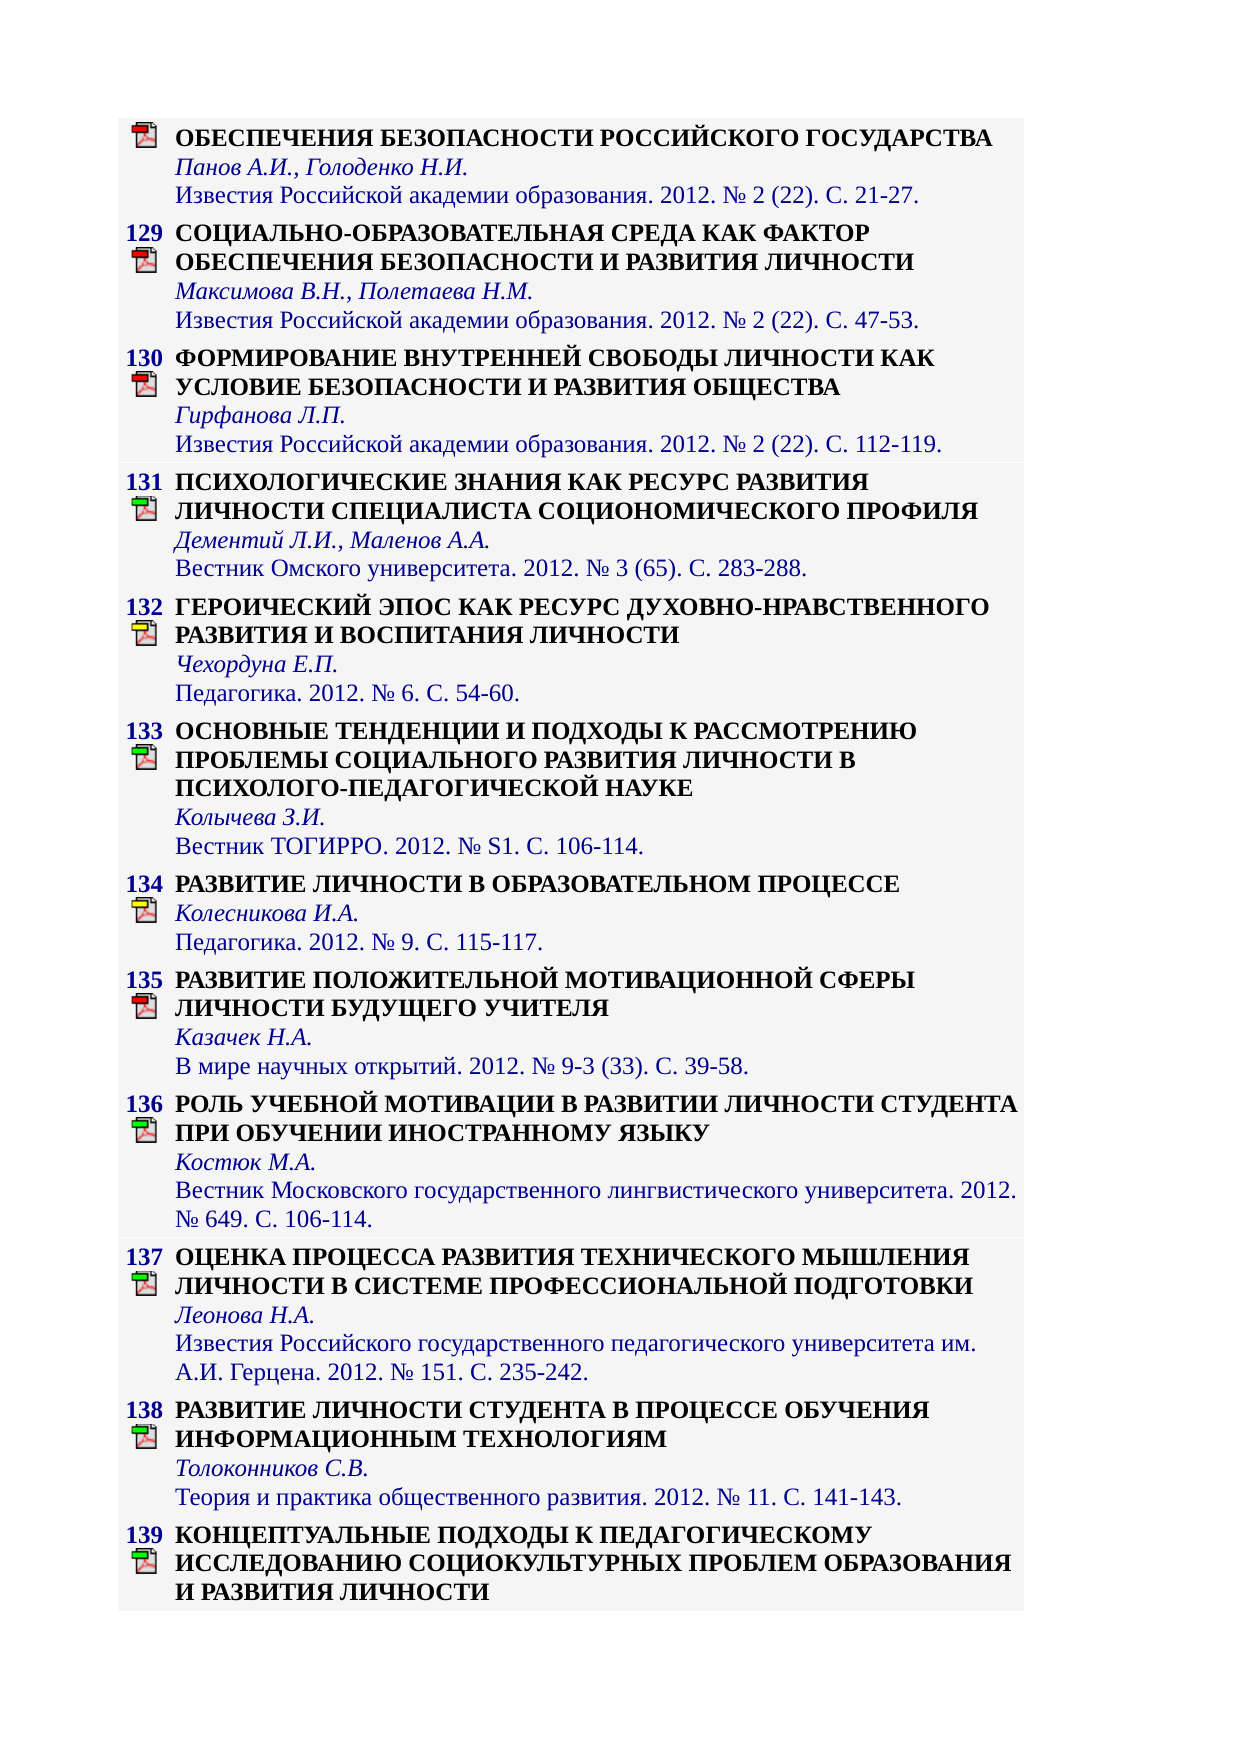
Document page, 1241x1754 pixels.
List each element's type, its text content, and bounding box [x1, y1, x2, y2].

picture [131, 371, 157, 397]
table_cell РАЗВИТИЕ ПОЛОЖИТЕЛЬНОЙ МОТИВАЦИОННОЙ СФЕРЫ ЛИЧНОСТИ БУДУЩЕГО УЧИТЕЛЯ Казачек Н.А. В мире научных открытий. 2012. № 9-3 (33). С. 39-58. [170, 960, 1024, 1084]
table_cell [170, 1515, 1024, 1611]
picture [131, 1117, 157, 1143]
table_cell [170, 118, 1024, 214]
table_cell 139 [118, 1515, 170, 1611]
picture [131, 122, 157, 148]
table_cell ОЦЕНКА ПРОЦЕССА РАЗВИТИЯ ТЕХНИЧЕСКОГО МЫШЛЕНИЯ ЛИЧНОСТИ В СИСТЕМЕ ПРОФЕССИОНАЛЬНОЙ ПОДГОТОВКИ Леонова Н.А. Известия Российского государственного педагогического университета им. А.И. Герцена. 2012. № 151. С. 235-242. [170, 1238, 1024, 1391]
table_cell 131 [118, 463, 170, 587]
table_cell СОЦИАЛЬНО-ОБРАЗОВАТЕЛЬНАЯ СРЕДА КАК ФАКТОР ОБЕСПЕЧЕНИЯ БЕЗОПАСНОСТИ И РАЗВИТИЯ ЛИЧНОСТИ Максимова В.Н., Полетаева Н.М. Известия Российской академии образования. 2012. № 2 (22). С. 47-53. [170, 214, 1024, 338]
table_cell 128 [118, 118, 170, 214]
table_cell 132 [118, 587, 170, 711]
picture [131, 247, 157, 273]
picture [131, 897, 157, 923]
table_cell 133 [118, 711, 170, 864]
table_cell РАЗВИТИЕ ЛИЧНОСТИ СТУДЕНТА В ПРОЦЕССЕ ОБУЧЕНИЯ ИНФОРМАЦИОННЫМ ТЕХНОЛОГИЯМ Толоконников С.В. Теория и практика общественного развития. 2012. № 11. С. 141-143. [170, 1391, 1024, 1515]
table_cell 138 [118, 1391, 170, 1515]
picture [131, 620, 157, 646]
table_cell 130 [118, 338, 170, 462]
table_cell 135 [118, 960, 170, 1084]
table_cell ПСИХОЛОГИЧЕСКИЕ ЗНАНИЯ КАК РЕСУРС РАЗВИТИЯ ЛИЧНОСТИ СПЕЦИАЛИСТА СОЦИОНОМИЧЕСКОГО ПРОФИЛЯ Дементий Л.И., Маленов А.А. Вестник Омского университета. 2012. № 3 (65). С. 283-288. [170, 463, 1024, 587]
table_cell 137 [118, 1238, 170, 1391]
picture [131, 744, 157, 770]
table_cell ОСНОВНЫЕ ТЕНДЕНЦИИ И ПОДХОДЫ К РАССМОТРЕНИЮ ПРОБЛЕМЫ СОЦИАЛЬНОГО РАЗВИТИЯ ЛИЧНОСТИ В ПСИХОЛОГО-ПЕДАГОГИЧЕСКОЙ НАУКЕ Колычева З.И. Вестник ТОГИРРО. 2012. № S1. С. 106-114. [170, 711, 1024, 864]
table_cell РОЛЬ УЧЕБНОЙ МОТИВАЦИИ В РАЗВИТИИ ЛИЧНОСТИ СТУДЕНТА ПРИ ОБУЧЕНИИ ИНОСТРАННОМУ ЯЗЫКУ Костюк М.А. Вестник Московского государственного лингвистического университета. 2012. № 649. С. 106-114. [170, 1084, 1024, 1237]
table_cell 134 [118, 864, 170, 960]
table_cell РАЗВИТИЕ ЛИЧНОСТИ В ОБРАЗОВАТЕЛЬНОМ ПРОЦЕССЕ Колесникова И.А. Педагогика. 2012. № 9. С. 115-117. [170, 864, 1024, 960]
table_cell ГЕРОИЧЕСКИЙ ЭПОС КАК РЕСУРС ДУХОВНО-НРАВСТВЕННОГО РАЗВИТИЯ И ВОСПИТАНИЯ ЛИЧНОСТИ Чехордуна Е.П. Педагогика. 2012. № 6. С. 54-60. [170, 587, 1024, 711]
picture [131, 1424, 157, 1449]
table_cell ФОРМИРОВАНИЕ ВНУТРЕННЕЙ СВОБОДЫ ЛИЧНОСТИ КАК УСЛОВИЕ БЕЗОПАСНОСТИ И РАЗВИТИЯ ОБЩЕСТВА Гирфанова Л.П. Известия Российской академии образования. 2012. № 2 (22). С. 112-119. [170, 338, 1024, 462]
picture [131, 1271, 157, 1296]
table_cell 136 [118, 1084, 170, 1237]
picture [131, 993, 157, 1019]
picture [131, 1548, 157, 1574]
table_cell 129 [118, 214, 170, 338]
picture [131, 496, 157, 521]
